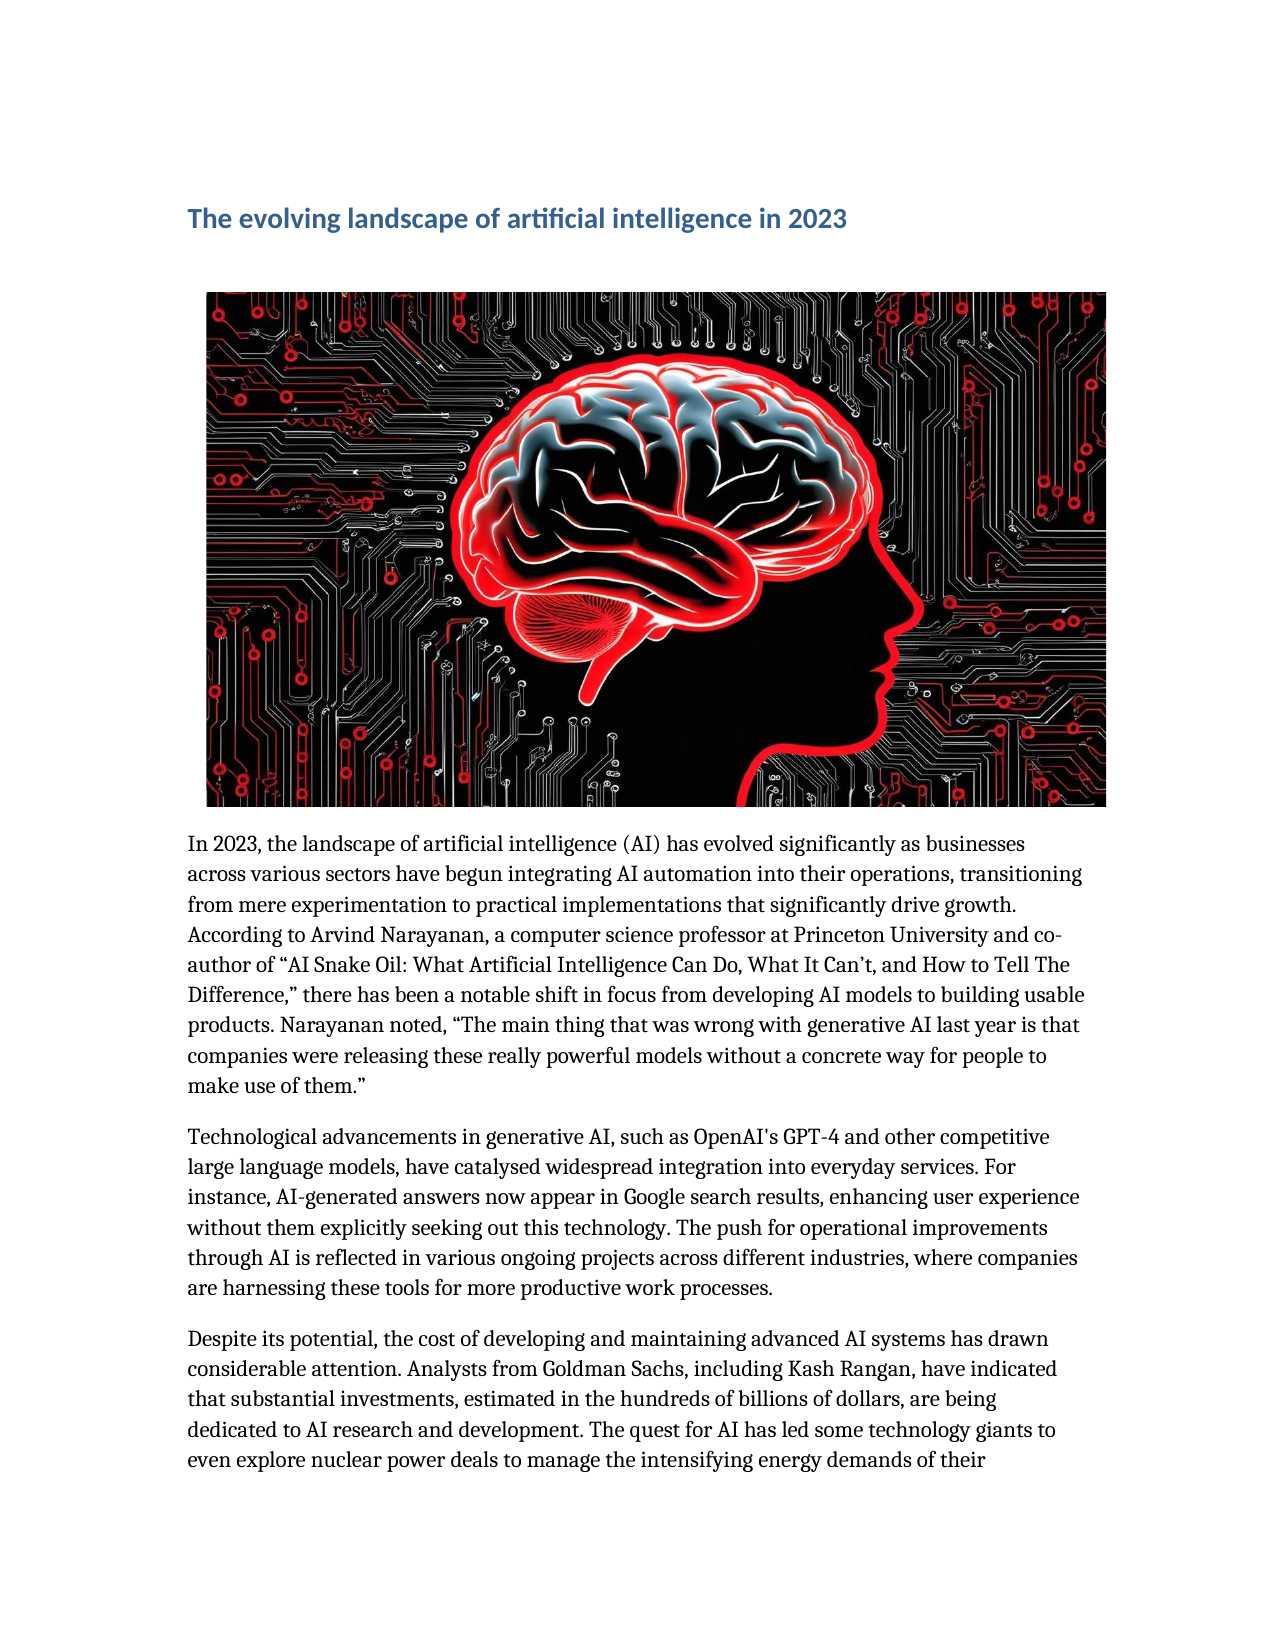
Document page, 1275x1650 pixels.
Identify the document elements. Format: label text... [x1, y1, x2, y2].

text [187, 1326, 1087, 1473]
picture [206, 292, 1107, 807]
text In 2023, the landscape of artificial intelligence (AI) has evolved significantly as businesses across various sectors have begun integrating AI automation into their operations, transitioning from mere experimentation to practical implementations that significantly drive growth. According to Arvind Narayanan, a computer science professor at Princeton University and co-author of “AI Snake Oil: What Artificial Intelligence Can Do, What It Can’t, and How to Tell The Difference,” there has been a notable shift in focus from developing AI models to building usable products. Narayanan noted, “The main thing that was wrong with generative AI last year is that companies were releasing these really powerful models without a concrete way for people to make use of them.” [187, 831, 1087, 1099]
text Technological advancements in generative AI, such as OpenAI's GPT-4 and other competitive large language models, have catalysed widespread integration into everyday services. For instance, AI-generated answers now appear in Google search results, enhancing user experience without them explicitly seeking out this technology. The push for operational improvements through AI is reflected in various ongoing projects across different industries, where companies are harnessing these tools for more productive work processes. [187, 1124, 1087, 1301]
subtitle The evolving landscape of artificial intelligence in 2023 [187, 200, 1087, 236]
